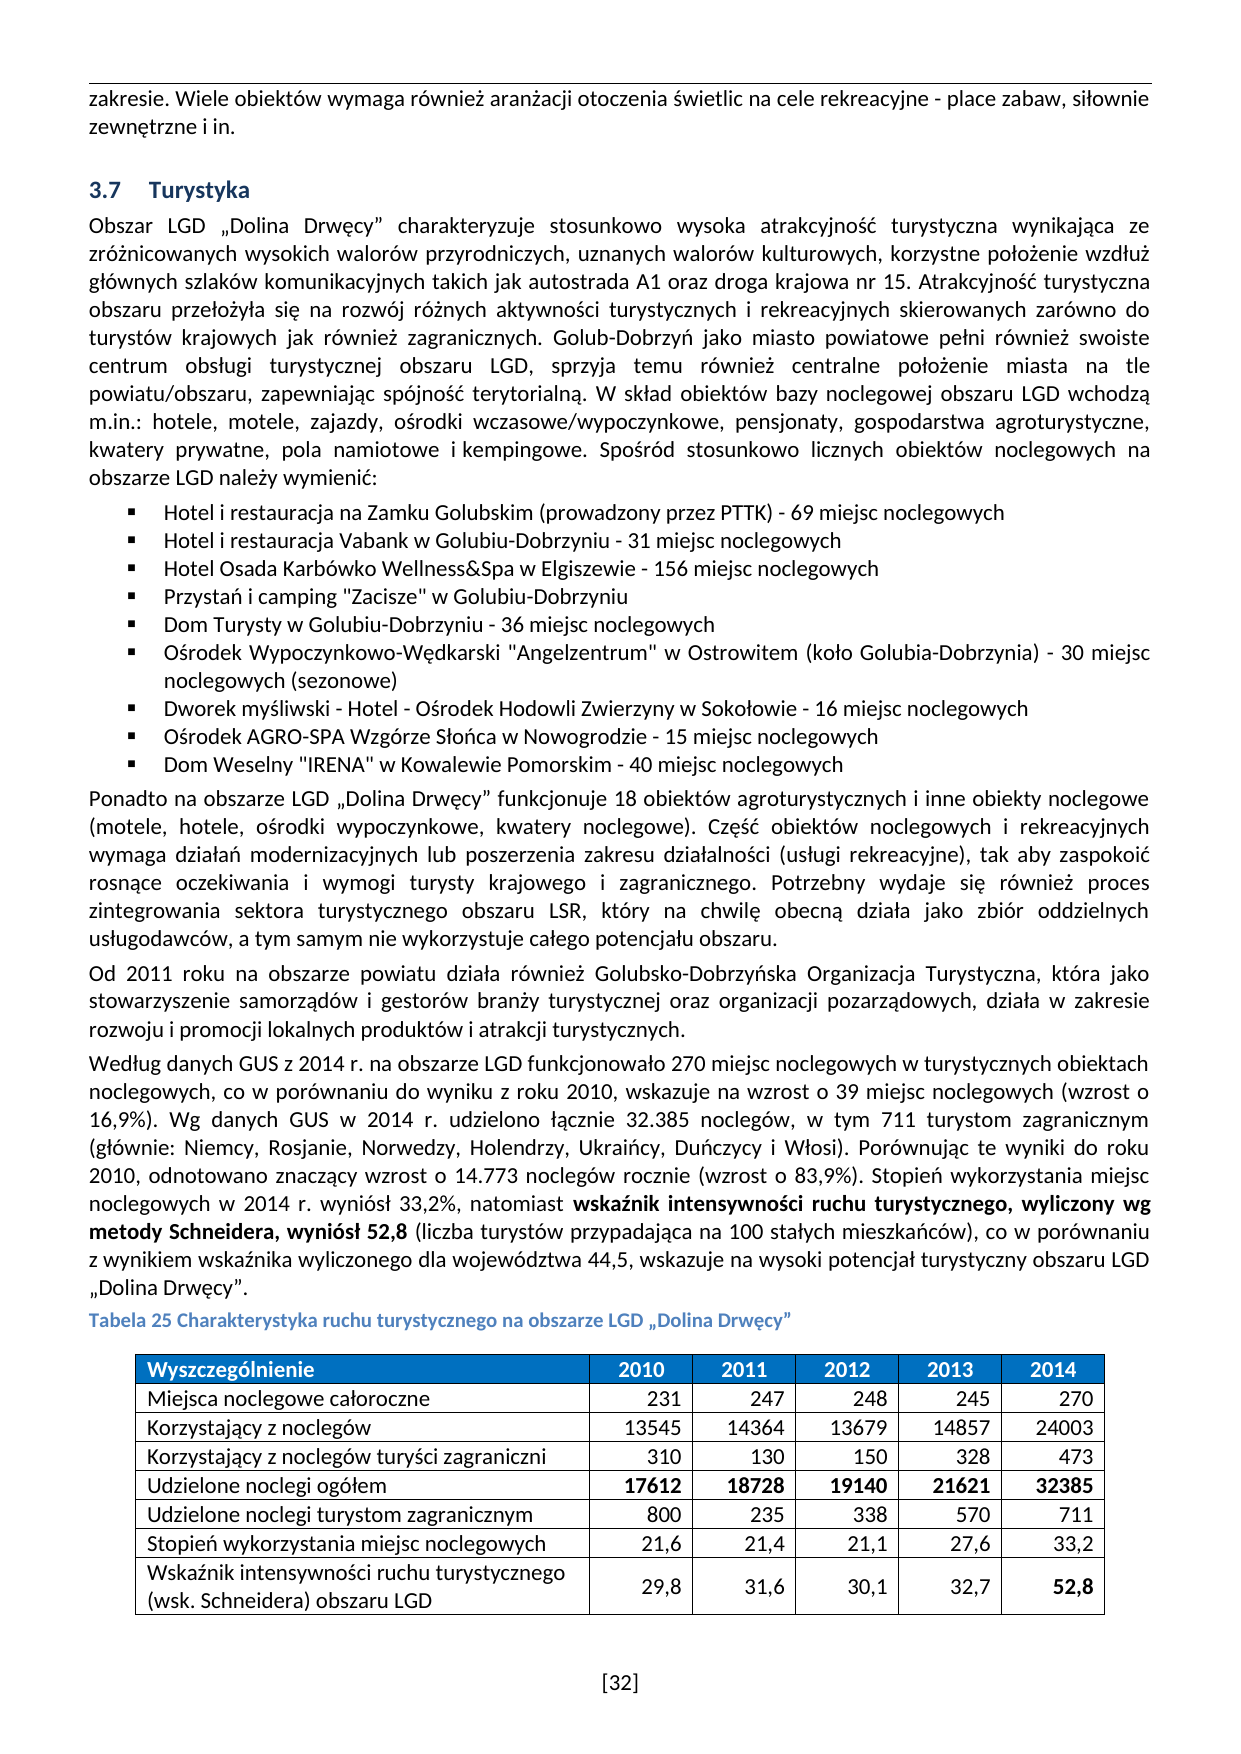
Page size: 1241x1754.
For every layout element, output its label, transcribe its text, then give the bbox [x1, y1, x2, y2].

list Dom Weselny "IRENA" w Kowalewie Pomorskim - 40 miejsc noclegowych [126, 750, 1152, 778]
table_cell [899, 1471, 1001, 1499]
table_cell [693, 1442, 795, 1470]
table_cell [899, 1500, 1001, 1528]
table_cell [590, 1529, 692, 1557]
list Przystań i camping "Zacisze" w Golubiu-Dobrzyniu [126, 582, 1152, 610]
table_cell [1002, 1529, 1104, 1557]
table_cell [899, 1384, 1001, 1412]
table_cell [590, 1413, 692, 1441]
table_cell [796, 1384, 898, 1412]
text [89, 84, 1152, 140]
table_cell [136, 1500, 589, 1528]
text Od 2011 roku na obszarze powiatu działa również Golubsko-Dobrzyńska Organizacja Turystyczna, która jako stowarzyszenie samorządów i gestorów branży turystycznej oraz organizacji pozarządowych, działa w zakresie rozwoju i promocji lokalnych produktów i atrakcji turystycznych. [89, 959, 1152, 1043]
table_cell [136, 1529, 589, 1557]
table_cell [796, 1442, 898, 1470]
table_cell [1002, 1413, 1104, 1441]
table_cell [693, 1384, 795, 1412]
text Obszar LGD „Dolina Drwęcy” charakteryzuje stosunkowo wysoka atrakcyjność turystyczna wynikająca ze zróżnicowanych wysokich walorów przyrodniczych, uznanych walorów kulturowych, korzystne położenie wzdłuż głównych szlaków komunikacyjnych takich jak autostrada A1 oraz droga krajowa nr 15. Atrakcyjność turystyczna obszaru przełożyła się na rozwój różnych aktywności turystycznych i rekreacyjnych skierowanych zarówno do turystów krajowych jak również zagranicznych. Golub-Dobrzyń jako miasto powiatowe pełni również swoiste centrum obsługi turystycznej obszaru LGD, sprzyja temu również centralne położenie miasta na tle powiatu/obszaru, zapewniając spójność terytorialną. W skład obiektów bazy noclegowej obszaru LGD wchodzą m.in.: hotele, motele, zajazdy, ośrodki wczasowe/wypoczynkowe, pensjonaty, gospodarstwa agroturystyczne, kwatery prywatne, pola namiotowe i kempingowe. Spośród stosunkowo licznych obiektów noclegowych na obszarze LGD należy wymienić: [89, 211, 1152, 492]
table_header 2013 [899, 1355, 1001, 1383]
text Tabela 25 Charakterystyka ruchu turystycznego na obszarze LGD „Dolina Drwęcy” [89, 1307, 1152, 1333]
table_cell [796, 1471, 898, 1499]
list Ośrodek AGRO-SPA Wzgórze Słońca w Nowogrodzie - 15 miejsc noclegowych [126, 722, 1152, 750]
subtitle Turystyka [89, 174, 1152, 205]
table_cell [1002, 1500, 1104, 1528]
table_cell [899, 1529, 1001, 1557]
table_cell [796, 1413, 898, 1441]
text Ponadto na obszarze LGD „Dolina Drwęcy” funkcjonuje 18 obiektów agroturystycznych i inne obiekty noclegowe (motele, hotele, ośrodki wypoczynkowe, kwatery noclegowe). Część obiektów noclegowych i rekreacyjnych wymaga działań modernizacyjnych lub poszerzenia zakresu działalności (usługi rekreacyjne), tak aby zaspokoić rosnące oczekiwania i wymogi turysty krajowego i zagranicznego. Potrzebny wydaje się również proces zintegrowania sektora turystycznego obszaru LSR, który na chwilę obecną działa jako zbiór oddzielnych usługodawców, a tym samym nie wykorzystuje całego potencjału obszaru. [89, 784, 1152, 952]
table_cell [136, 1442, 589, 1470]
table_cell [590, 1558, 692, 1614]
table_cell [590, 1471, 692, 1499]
table_cell 231 [590, 1384, 692, 1412]
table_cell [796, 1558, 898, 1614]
table_cell Miejsca noclegowe całoroczne [136, 1384, 589, 1412]
text Według danych GUS z 2014 r. na obszarze LGD funkcjonowało 270 miejsc noclegowych w turystycznych obiektach noclegowych, co w porównaniu do wyniku z roku 2010, wskazuje na wzrost o 39 miejsc noclegowych (wzrost o 16,9%). Wg danych GUS w 2014 r. udzielono łącznie 32.385 noclegów, w tym 711 turystom zagranicznym (głównie: Niemcy, Rosjanie, Norwedzy, Holendrzy, Ukraińcy, Duńczycy i Włosi). Porównując te wyniki do roku 2010, odnotowano znaczący wzrost o 14.773 noclegów rocznie (wzrost o 83,9%). Stopień wykorzystania miejsc noclegowych w 2014 r. wyniósł 33,2%, natomiast wskaźnik intensywności ruchu turystycznego, wyliczony wg metody Schneidera, wyniósł 52,8 (liczba turystów przypadająca na 100 stałych mieszkańców), co w porównaniu z wynikiem wskaźnika wyliczonego dla województwa 44,5, wskazuje na wysoki potencjał turystyczny obszaru LGD „Dolina Drwęcy”. [89, 1049, 1152, 1301]
list Hotel i restauracja na Zamku Golubskim (prowadzony przez PTTK) - 69 miejsc noclegowych [126, 498, 1152, 526]
list Hotel i restauracja Vabank w Golubiu-Dobrzyniu - 31 miejsc noclegowych [126, 526, 1152, 554]
table_header 2012 [796, 1355, 898, 1383]
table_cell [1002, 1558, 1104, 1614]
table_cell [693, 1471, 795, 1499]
list Dworek myśliwski - Hotel - Ośrodek Hodowli Zwierzyny w Sokołowie - 16 miejsc noclegowych [126, 694, 1152, 722]
table_header Wyszczególnienie [136, 1355, 589, 1383]
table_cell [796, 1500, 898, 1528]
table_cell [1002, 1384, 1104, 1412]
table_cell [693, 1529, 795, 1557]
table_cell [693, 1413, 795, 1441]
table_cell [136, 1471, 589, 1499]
list Ośrodek Wypoczynkowo-Wędkarski "Angelzentrum" w Ostrowitem (koło Golubia-Dobrzynia) - 30 miejsc noclegowych (sezonowe) [126, 638, 1152, 694]
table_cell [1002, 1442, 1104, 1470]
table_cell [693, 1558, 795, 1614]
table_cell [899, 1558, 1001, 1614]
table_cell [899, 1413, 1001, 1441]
table_header 2014 [1002, 1355, 1104, 1383]
table_header 2010 [590, 1355, 692, 1383]
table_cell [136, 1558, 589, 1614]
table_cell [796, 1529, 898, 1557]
list Hotel Osada Karbówko Wellness&Spa w Elgiszewie - 156 miejsc noclegowych [126, 554, 1152, 582]
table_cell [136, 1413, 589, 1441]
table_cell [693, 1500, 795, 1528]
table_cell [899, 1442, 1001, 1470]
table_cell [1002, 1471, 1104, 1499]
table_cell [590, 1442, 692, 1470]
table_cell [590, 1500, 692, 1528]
table_header 2011 [693, 1355, 795, 1383]
list Dom Turysty w Golubiu-Dobrzyniu - 36 miejsc noclegowych [126, 610, 1152, 638]
